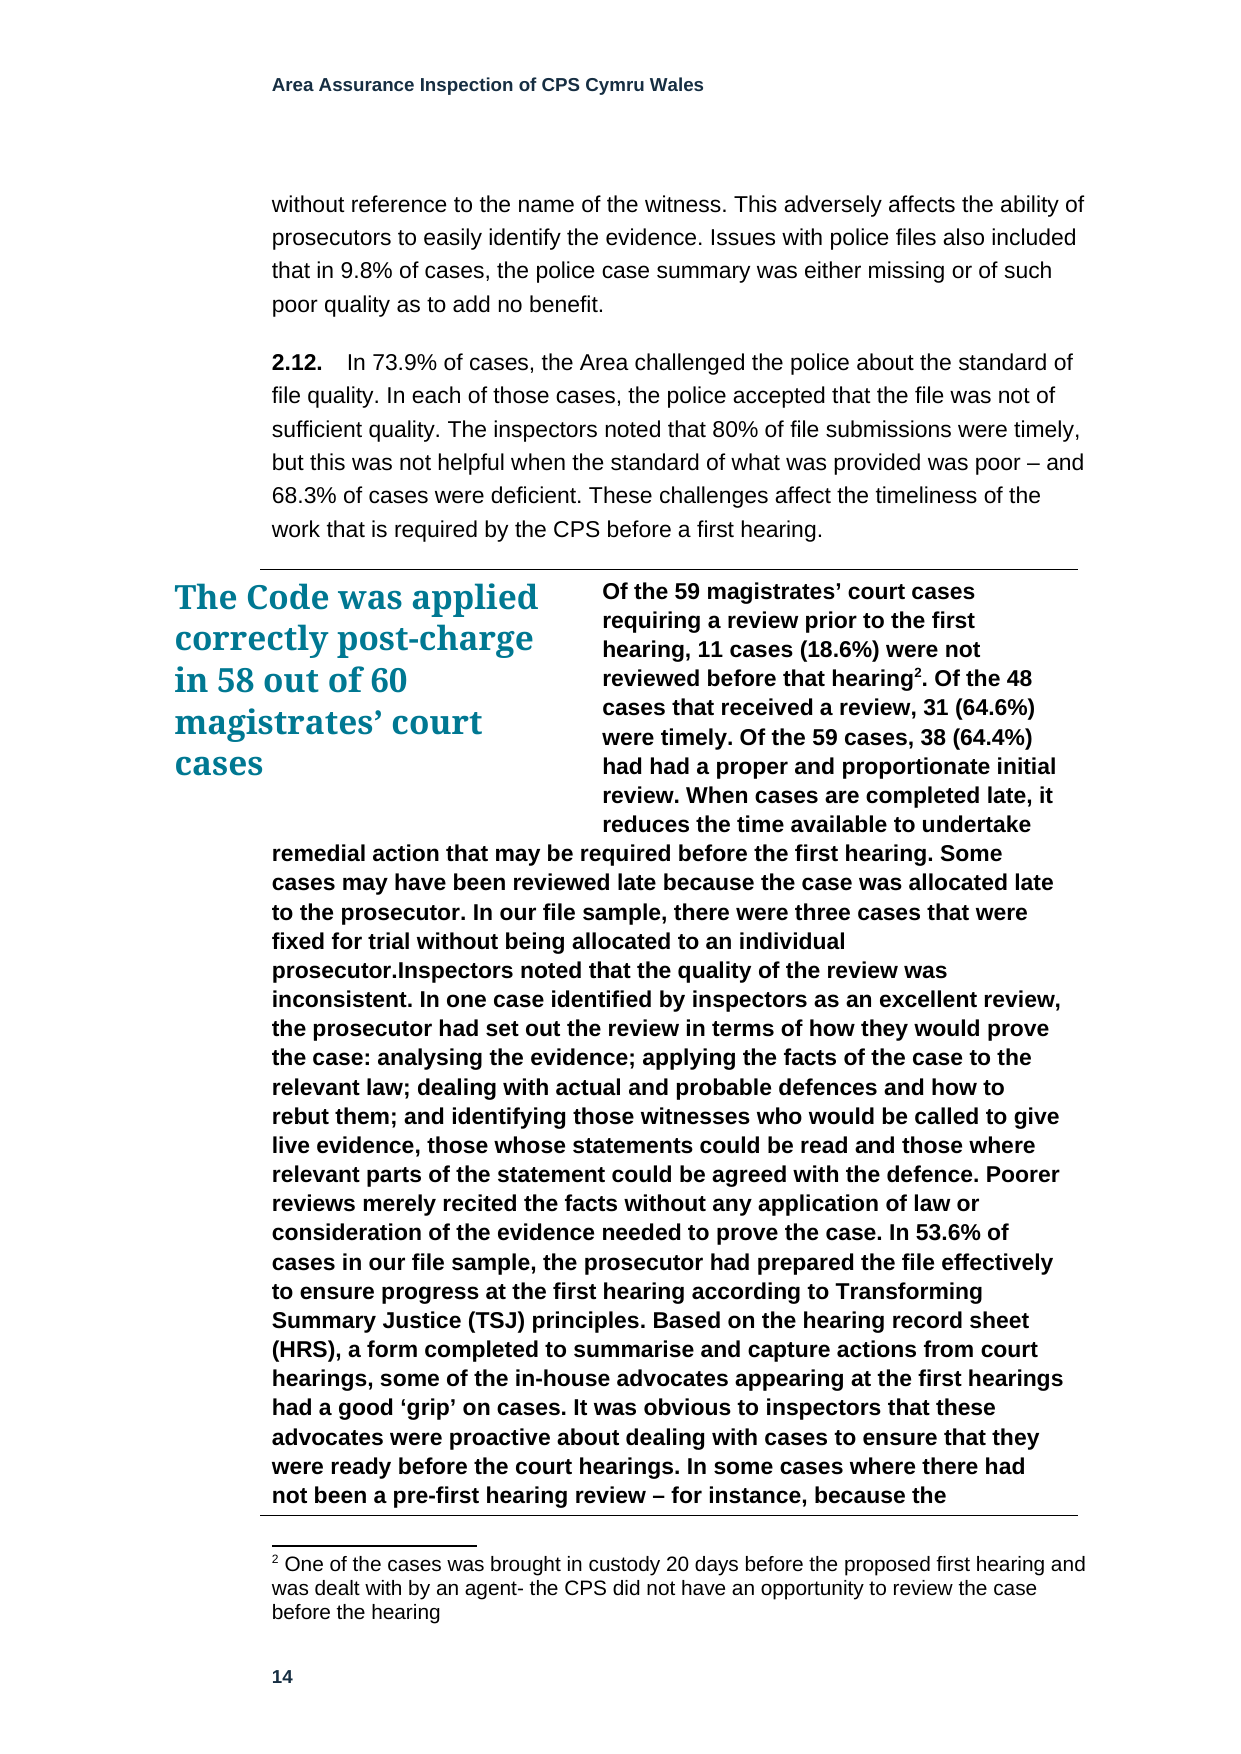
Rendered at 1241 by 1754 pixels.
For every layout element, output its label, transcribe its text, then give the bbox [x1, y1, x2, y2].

table_header Issue to address [260, 570, 1078, 1515]
text In 73.9% of cases, the Area challenged the police about the standard of file quality. In each of those cases, the police accepted that the file was not of sufficient quality. The inspectors noted that 80% of file submissions were timely, but this was not helpful when the standard of what was provided was poor – and 68.3% of cases were deficient. These challenges affect the timeliness of the work that is required by the CPS before a first hearing. [272, 344, 1090, 544]
text The Code was applied correctly post-charge in 58 out of 60 magistrates’ court cases [174, 576, 572, 784]
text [272, 185, 1090, 319]
